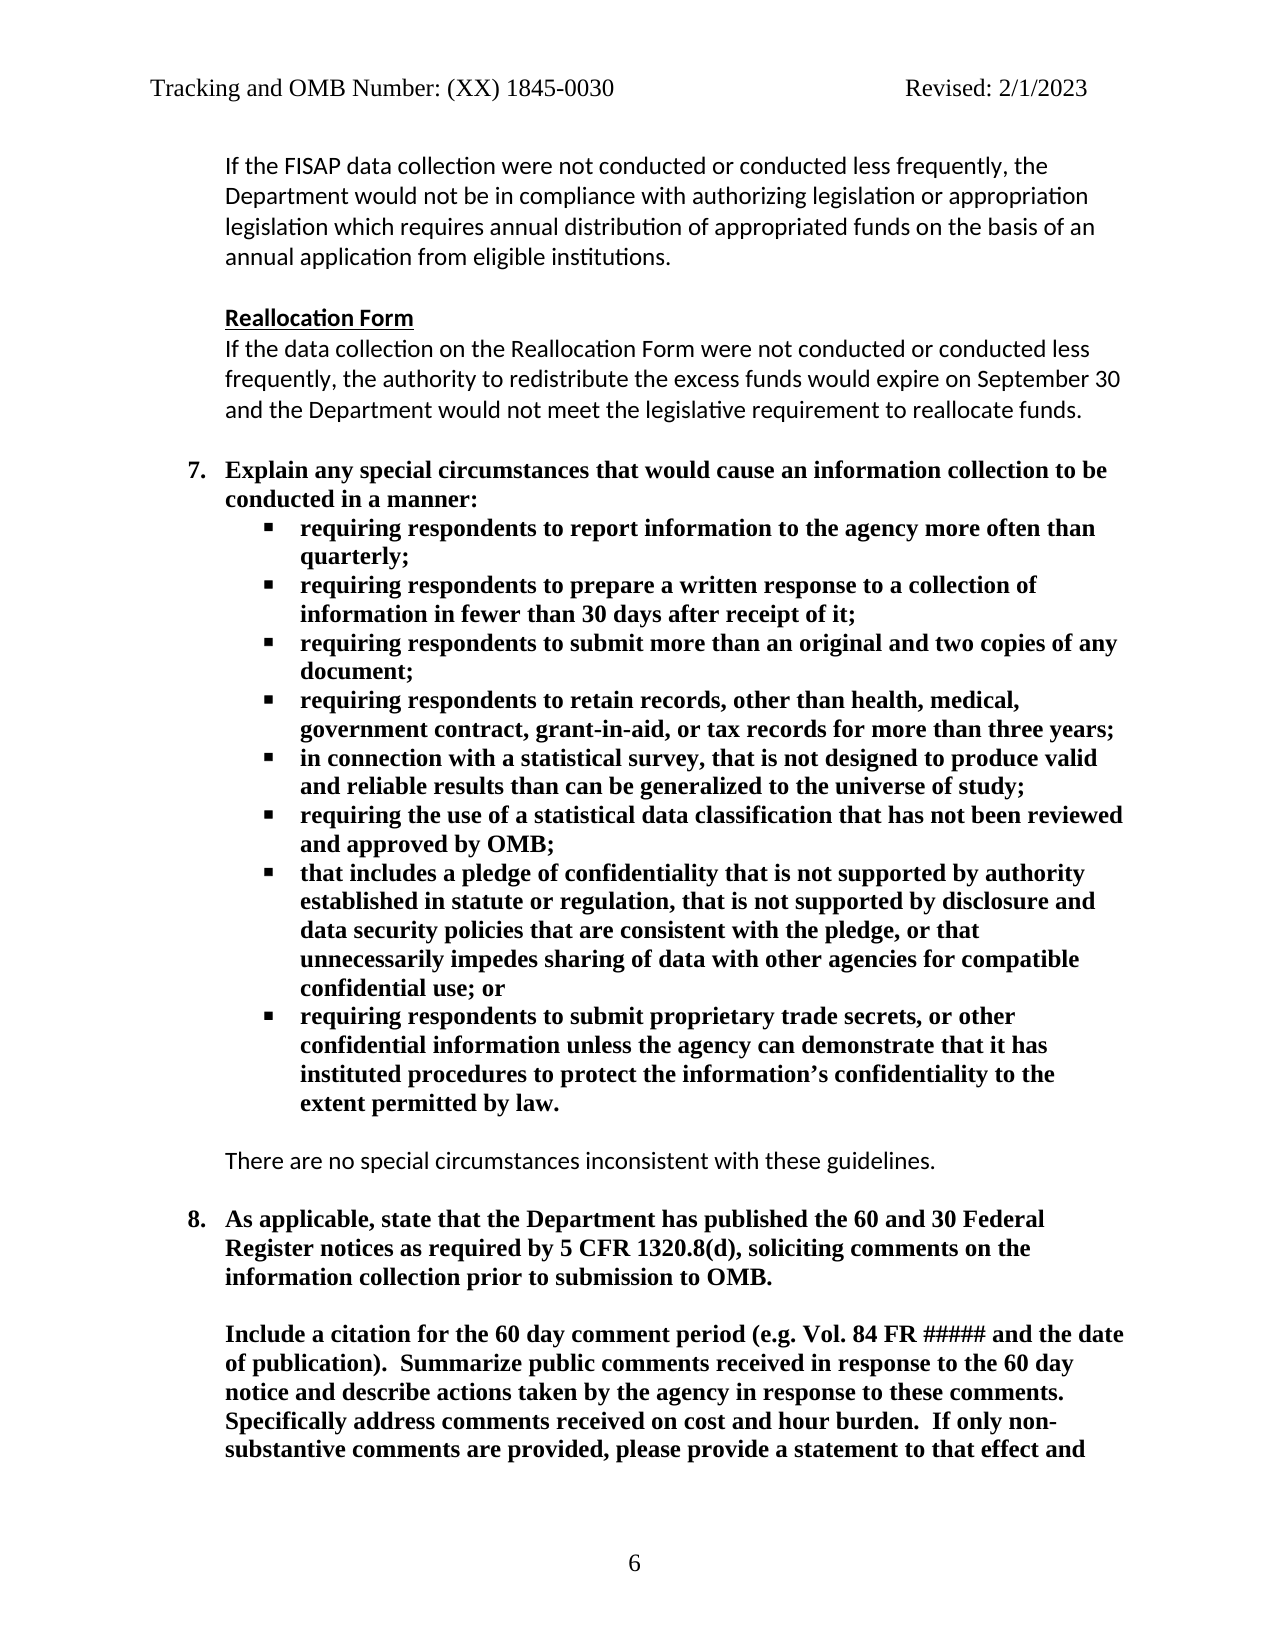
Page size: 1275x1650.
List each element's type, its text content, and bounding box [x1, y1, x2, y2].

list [225, 1319, 1125, 1463]
list requiring respondents to retain records, other than health, medical, government contract, grant-in-aid, or tax records for more than three years; [262, 685, 1125, 743]
list Explain any special circumstances that would cause an information collection to be conducted in a manner: [187, 455, 1125, 513]
list As applicable, state that the Department has published the 60 and 30 Federal Register notices as required by 5 CFR 1320.8(d), soliciting comments on the information collection prior to submission to OMB. [187, 1204, 1125, 1291]
list Reallocation Form [225, 303, 1125, 333]
text If the data collection on the Reallocation Form were not conducted or conducted less frequently, the authority to redistribute the excess funds would expire on September 30 and the Department would not meet the legislative requirement to reallocate funds. [225, 333, 1125, 425]
list that includes a pledge of confidentiality that is not supported by authority established in statute or regulation, that is not supported by disclosure and data security policies that are consistent with the pledge, or that unnecessarily impedes sharing of data with other agencies for compatible confidential use; or [262, 858, 1125, 1001]
list requiring respondents to report information to the agency more often than quarterly; [262, 513, 1125, 570]
list requiring respondents to submit more than an original and two copies of any document; [262, 628, 1125, 685]
list requiring the use of a statistical data classification that has not been reviewed and approved by OMB; [262, 800, 1125, 858]
text If the FISAP data collection were not conducted or conducted less frequently, the Department would not be in compliance with authorizing legislation or appropriation legislation which requires annual distribution of appropriated funds on the basis of an annual application from eligible institutions. [225, 150, 1125, 272]
list requiring respondents to prepare a written response to a collection of information in fewer than 30 days after receipt of it; [262, 570, 1125, 628]
text There are no special circumstances inconsistent with these guidelines. [225, 1145, 1125, 1176]
list in connection with a statistical survey, that is not designed to produce valid and reliable results than can be generalized to the universe of study; [262, 743, 1125, 800]
list requiring respondents to submit proprietary trade secrets, or other confidential information unless the agency can demonstrate that it has instituted procedures to protect the information’s confidentiality to the extent permitted by law. [262, 1001, 1125, 1116]
